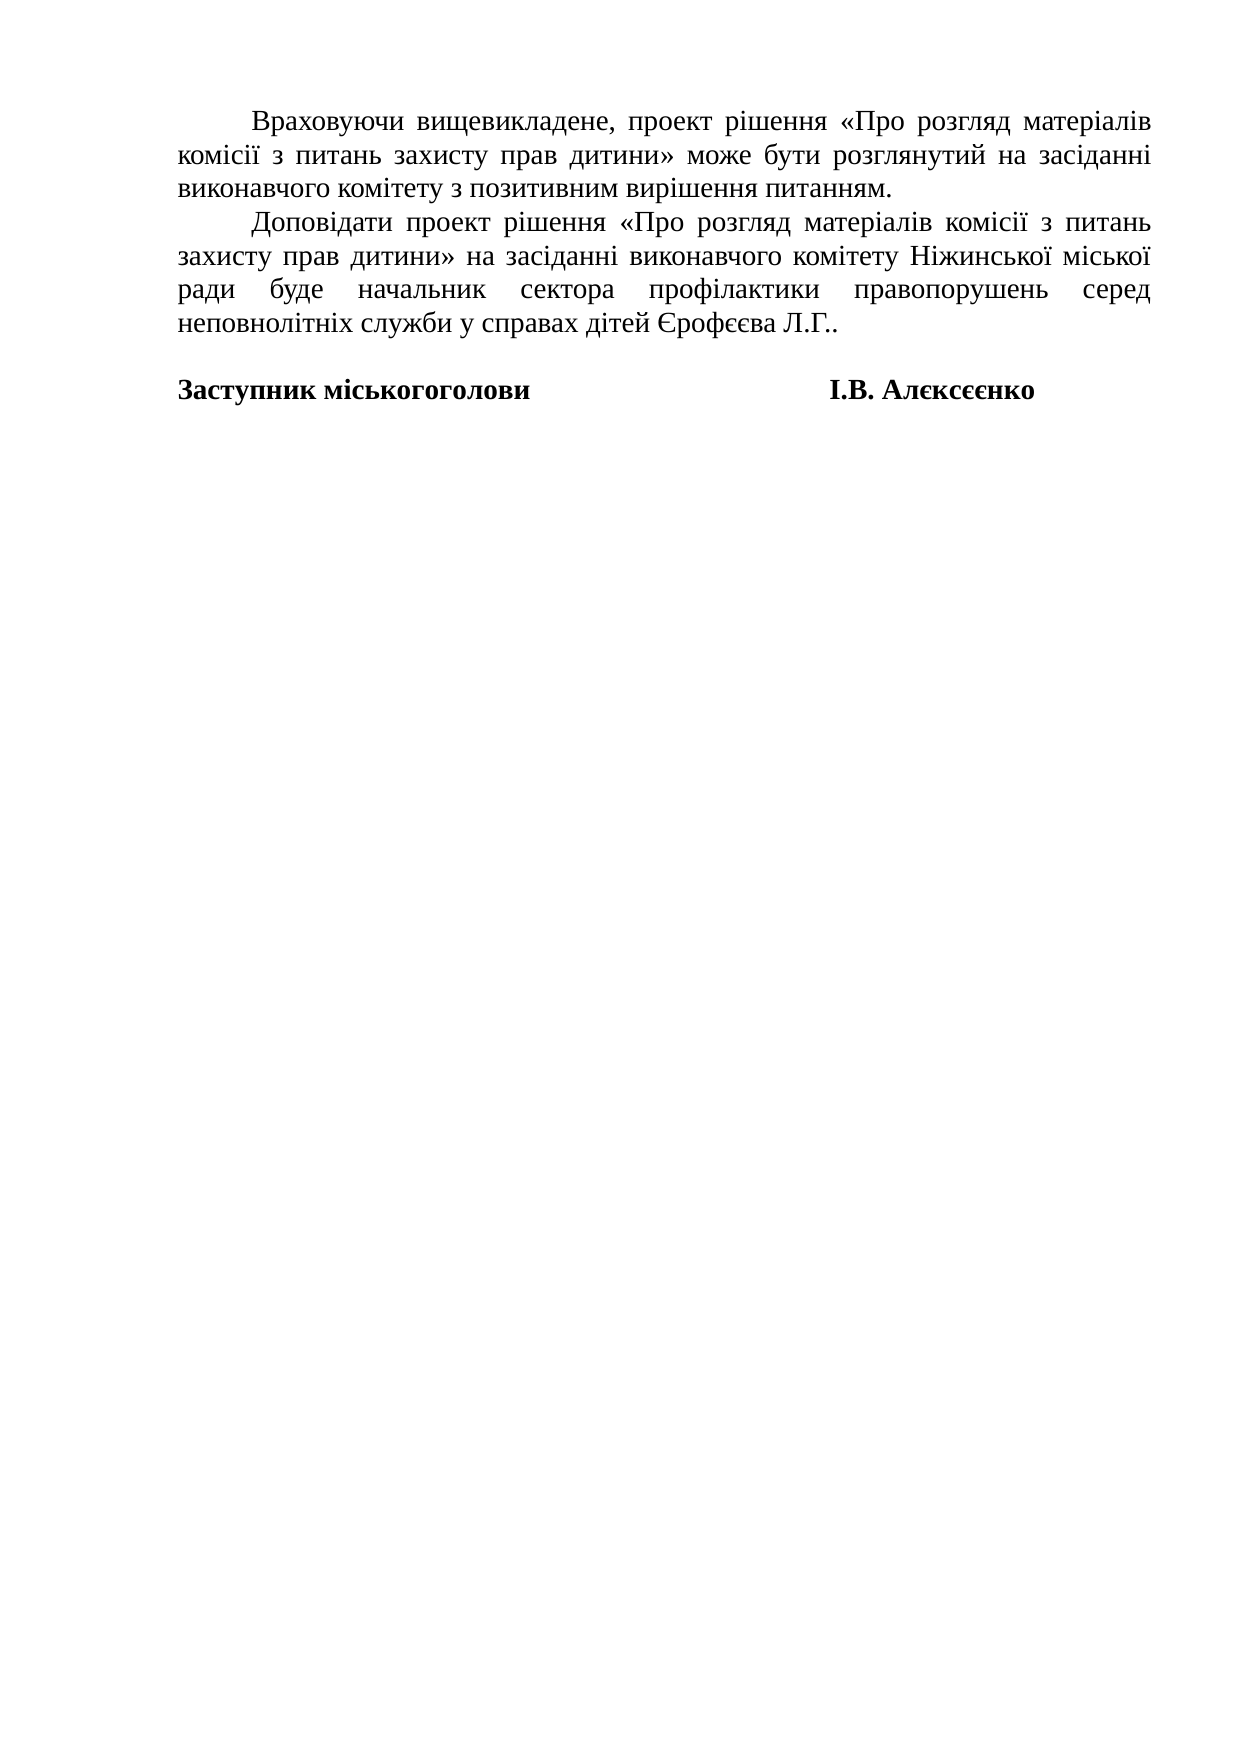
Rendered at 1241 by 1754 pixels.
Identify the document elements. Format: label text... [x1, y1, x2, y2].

text Враховуючи вищевикладене, проект рішення «Про розгляд матеріалів комісії з питань захисту прав дитини» може бути розглянутий на засіданні виконавчого комітету з позитивним вирішення питанням. [177, 103, 1152, 204]
text Заступник міськогоголови І.В. Алєксєєнко [177, 372, 1152, 405]
text Доповідати проект рішення «Про розгляд матеріалів комісії з питань захисту прав дитини» на засіданні виконавчого комітету Ніжинської міської ради буде начальник сектора профілактики правопорушень серед неповнолітніх служби у справах дітей Єрофєєва Л.Г.. [177, 204, 1152, 338]
